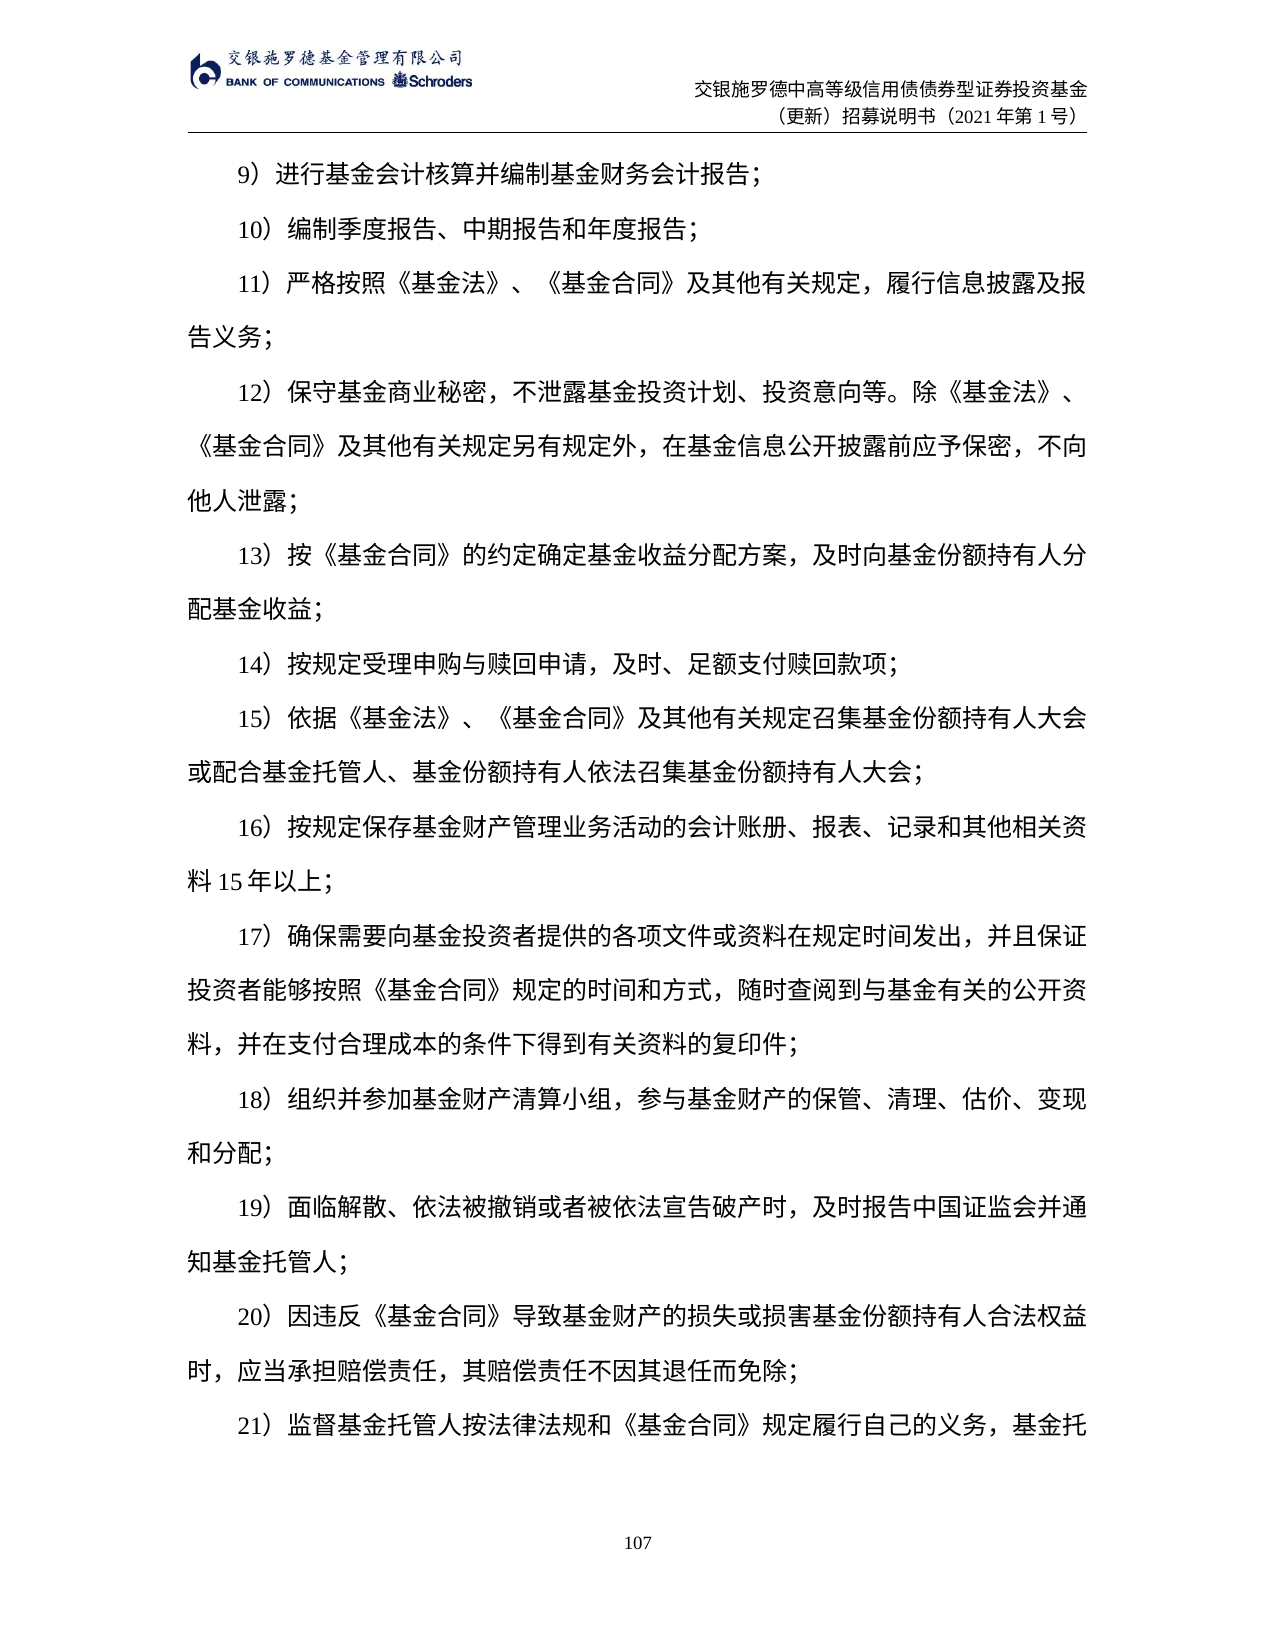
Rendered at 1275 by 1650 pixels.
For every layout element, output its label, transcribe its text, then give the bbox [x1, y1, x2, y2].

text 9）进行基金会计核算并编制基金财务会计报告； [187, 155, 1087, 191]
text 12）保守基金商业秘密，不泄露基金投资计划、投资意向等。除《基金法》、《基金合同》及其他有关规定另有规定外，在基金信息公开披露前应予保密，不向他人泄露； [187, 372, 1087, 517]
text 10）编制季度报告、中期报告和年度报告； [187, 209, 1087, 245]
text 20）因违反《基金合同》导致基金财产的损失或损害基金份额持有人合法权益时，应当承担赔偿责任，其赔偿责任不因其退任而免除； [187, 1297, 1087, 1387]
text 18）组织并参加基金财产清算小组，参与基金财产的保管、清理、估价、变现和分配； [187, 1079, 1087, 1170]
text 16）按规定保存基金财产管理业务活动的会计账册、报表、记录和其他相关资料15年以上； [187, 807, 1087, 898]
text 11）严格按照《基金法》、《基金合同》及其他有关规定，履行信息披露及报告义务； [187, 263, 1087, 354]
text 17）确保需要向基金投资者提供的各项文件或资料在规定时间发出，并且保证投资者能够按照《基金合同》规定的时间和方式，随时查阅到与基金有关的公开资料，并在支付合理成本的条件下得到有关资料的复印件； [187, 916, 1087, 1061]
text 15）依据《基金法》、《基金合同》及其他有关规定召集基金份额持有人大会或配合基金托管人、基金份额持有人依法召集基金份额持有人大会； [187, 698, 1087, 789]
picture [190, 50, 472, 89]
text 14）按规定受理申购与赎回申请，及时、足额支付赎回款项； [187, 644, 1087, 680]
text 19）面临解散、依法被撤销或者被依法宣告破产时，及时报告中国证监会并通知基金托管人； [187, 1188, 1087, 1278]
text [187, 1405, 1087, 1442]
text 13）按《基金合同》的约定确定基金收益分配方案，及时向基金份额持有人分配基金收益； [187, 535, 1087, 626]
